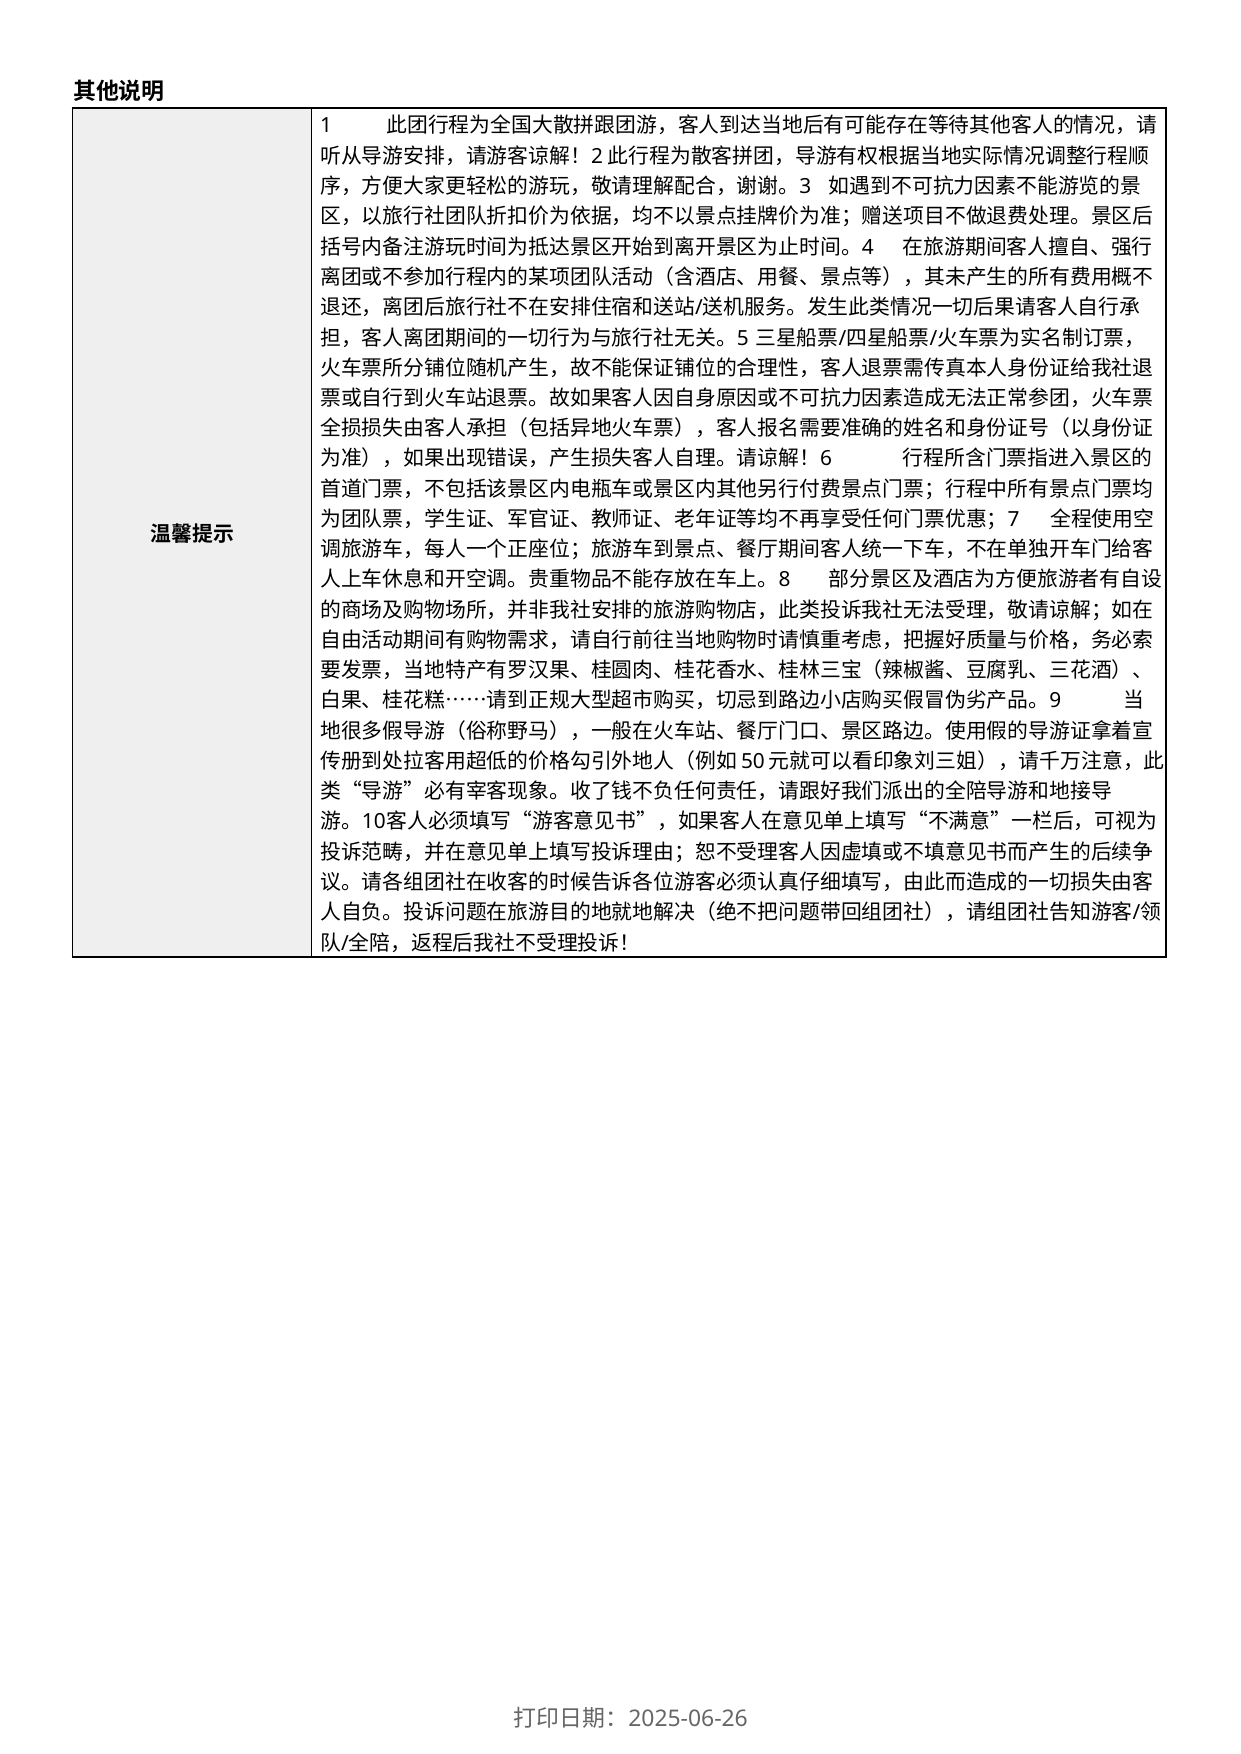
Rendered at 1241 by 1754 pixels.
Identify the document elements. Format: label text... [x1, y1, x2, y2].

table_header 1 此团行程为全国大散拼跟团游，客人到达当地后有可能存在等待其他客人的情况，请听从导游安排，请游客谅解！ [312, 109, 1165, 956]
text 其他说明 [73, 73, 1167, 106]
table_header 温馨提示 [73, 109, 311, 956]
